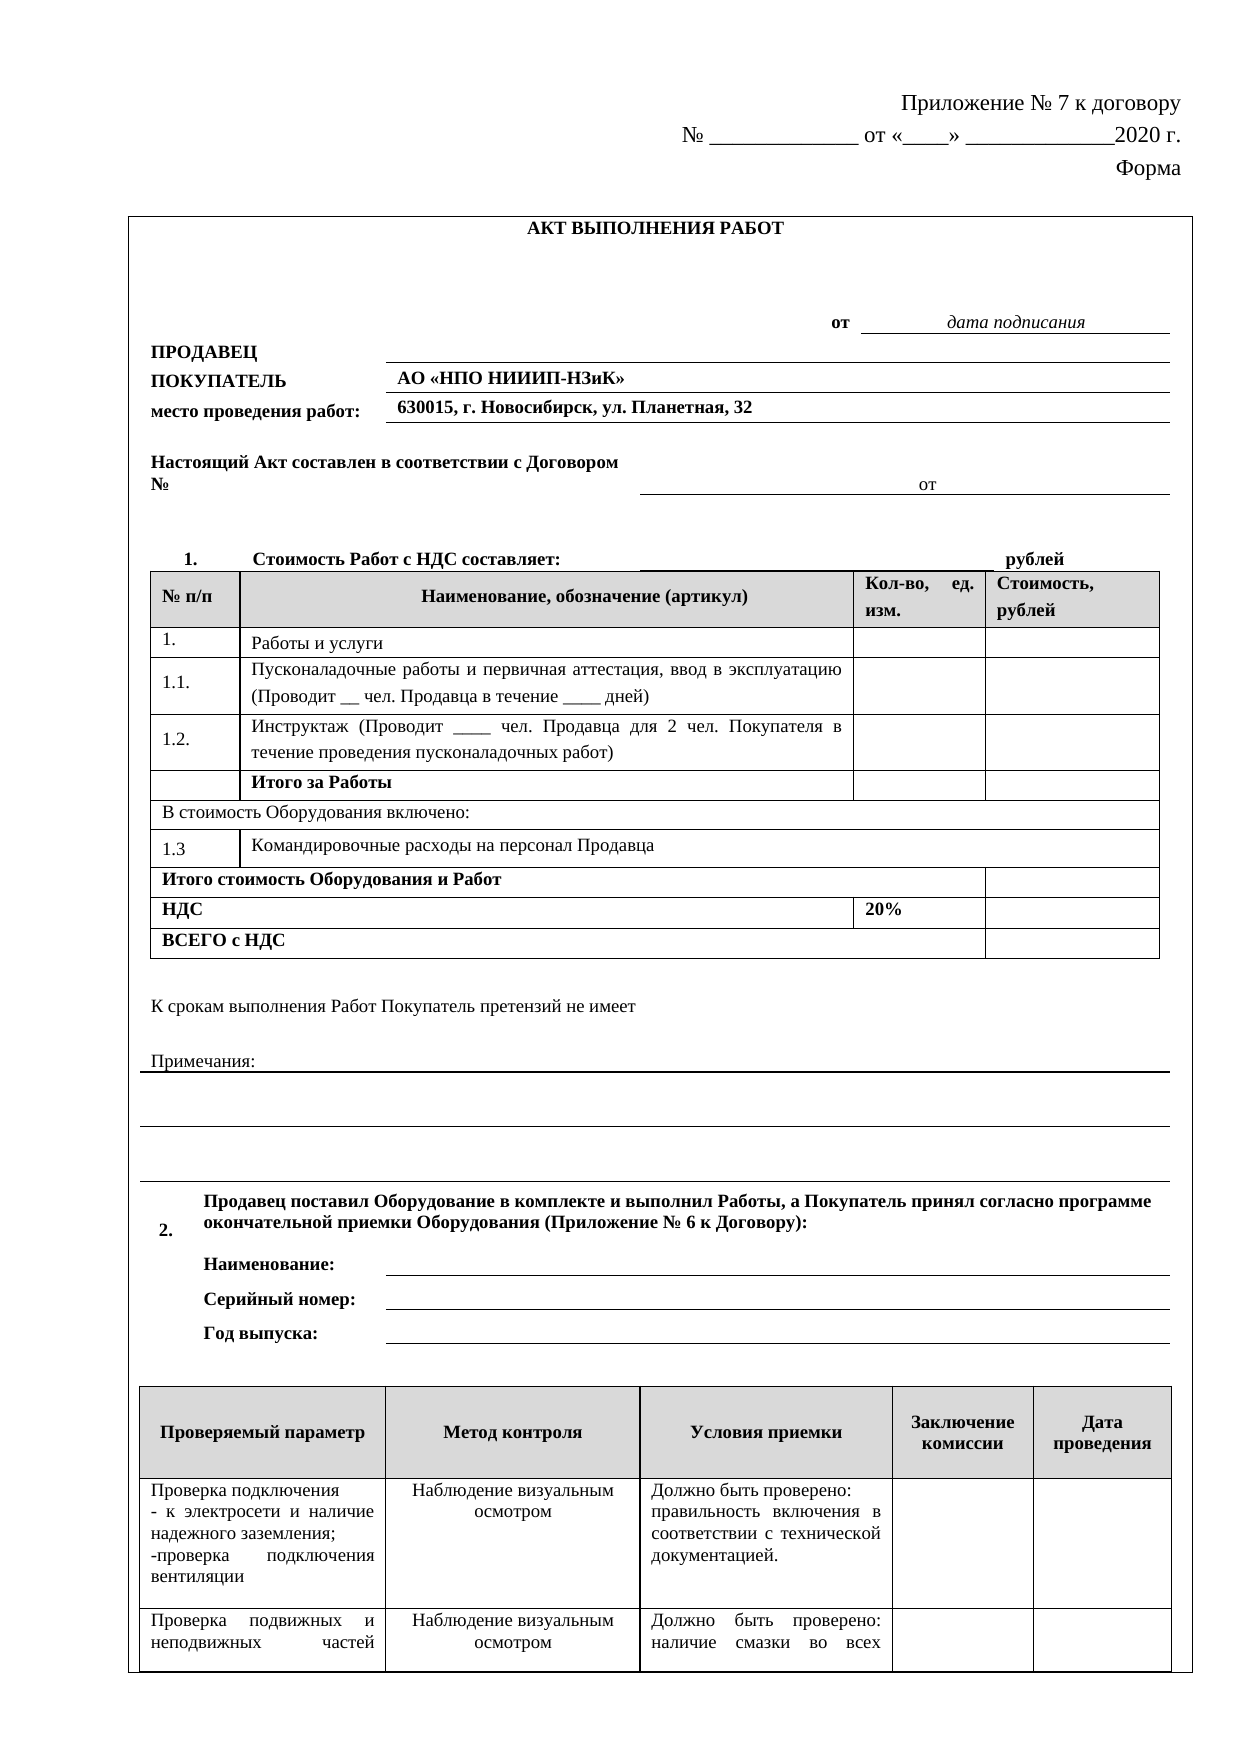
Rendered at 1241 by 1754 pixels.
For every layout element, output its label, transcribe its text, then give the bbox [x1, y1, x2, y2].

table_header [129, 217, 1192, 1672]
text № _____________ от «____» _____________2020 г. [148, 122, 1181, 148]
text Форма [148, 154, 1181, 181]
text Приложение № 7 к договору [148, 89, 1181, 115]
